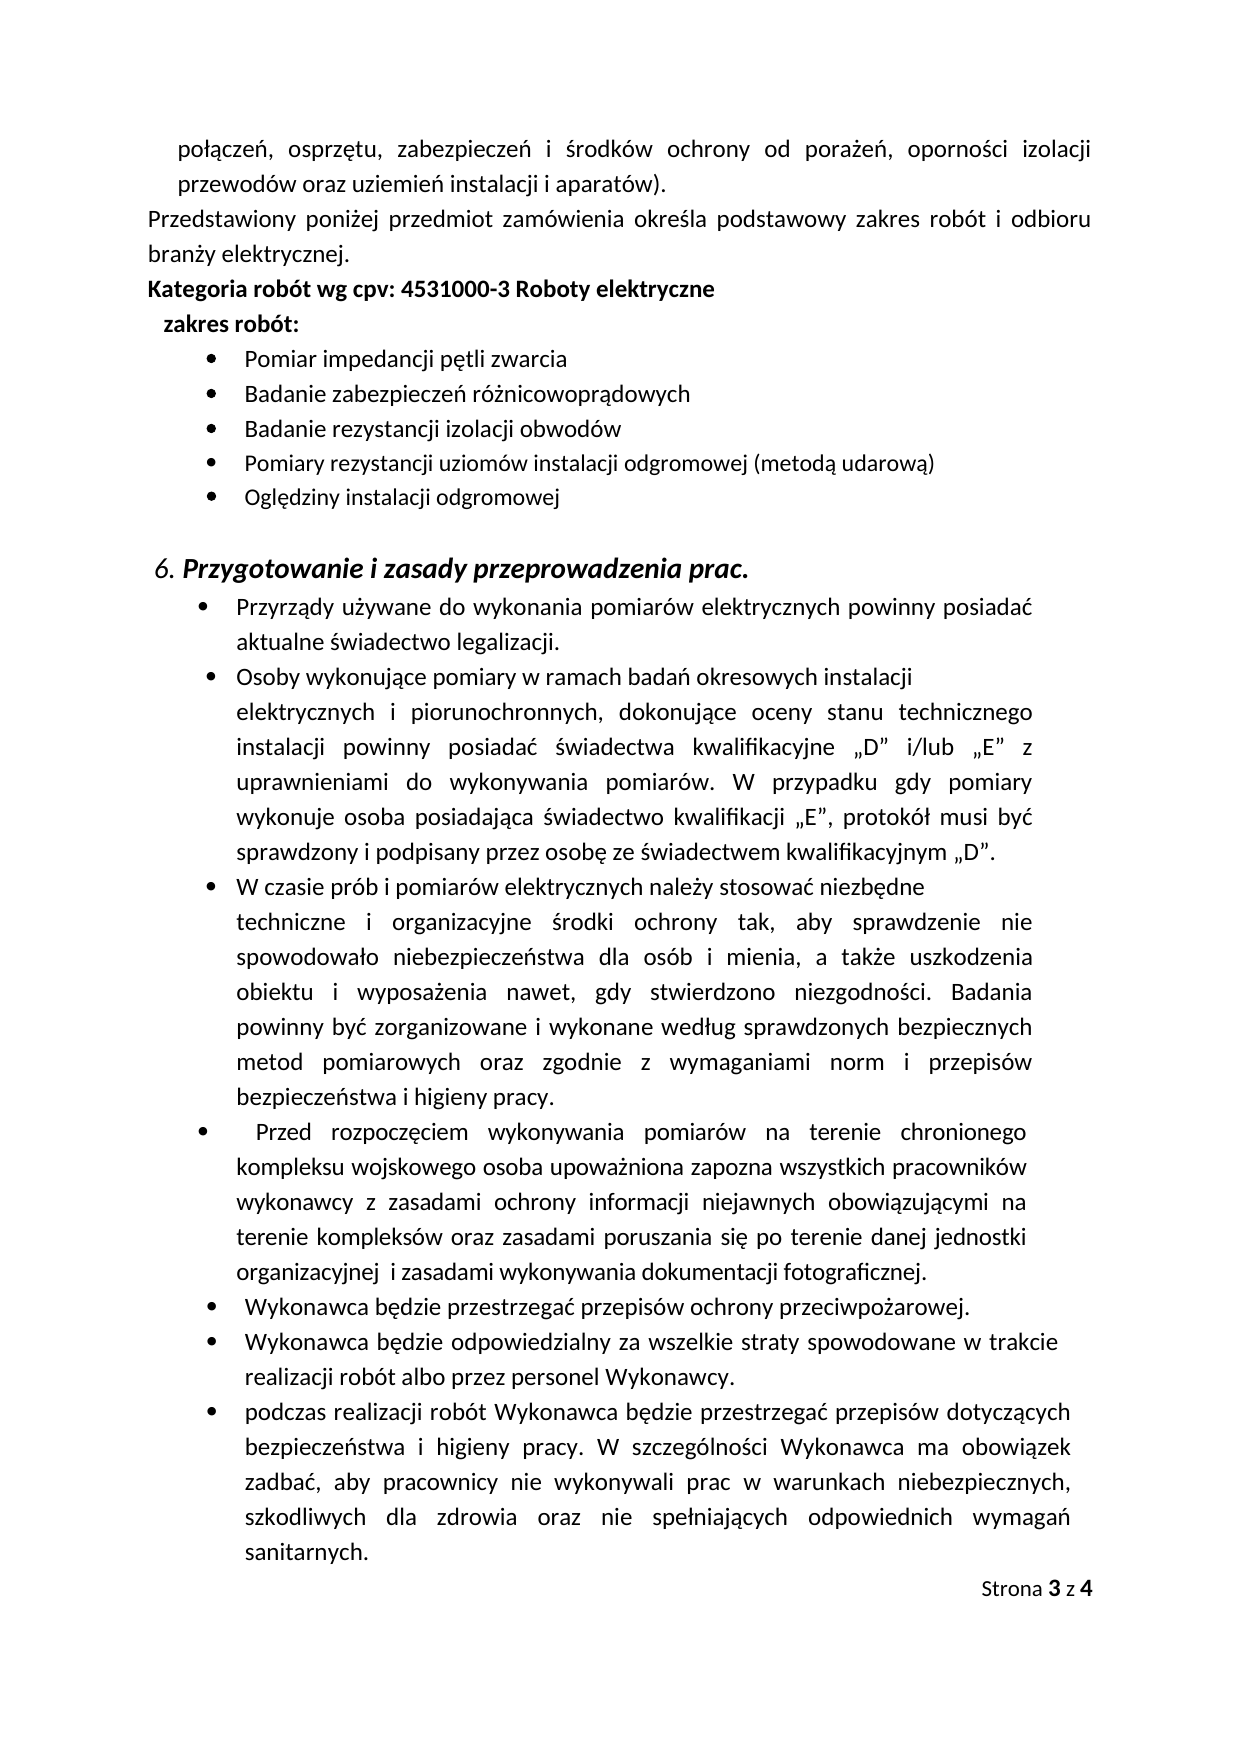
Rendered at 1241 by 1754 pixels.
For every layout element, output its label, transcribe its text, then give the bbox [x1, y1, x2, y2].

list Badanie zabezpieczeń różnicowoprądowych [207, 378, 1093, 408]
list Wykonawca będzie odpowiedzialny za wszelkie straty spowodowane w trakcie realizacji robót albo przez personel Wykonawcy. [207, 1326, 1058, 1392]
list Przyrządy używane do wykonania pomiarów elektrycznych powinny posiadać aktualne świadectwo legalizacji. [199, 591, 1033, 657]
list Pomiary rezystancji uziomów instalacji odgromowej (metodą udarową) [207, 448, 1093, 477]
text zakres robót: [163, 308, 1093, 338]
text Przedstawiony poniżej przedmiot zamówienia określa podstawowy zakres robót i odbioru branży elektrycznej. [148, 203, 1093, 268]
list Badanie rezystancji izolacji obwodów [207, 413, 1093, 443]
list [177, 133, 1093, 198]
list Oględziny instalacji odgromowej [207, 482, 1107, 511]
list Pomiar impedancji pętli zwarcia [207, 343, 1093, 373]
list Osoby wykonujące pomiary w ramach badań okresowych instalacji [207, 661, 1033, 692]
list Przygotowanie i zasady przeprowadzenia prac. [153, 550, 1093, 586]
list W czasie prób i pomiarów elektrycznych należy stosować niezbędne [207, 871, 1033, 902]
text Kategoria robót wg cpv: 4531000-3 Roboty elektryczne [148, 273, 1093, 303]
list Przed rozpoczęciem wykonywania pomiarów na terenie chronionego kompleksu wojskowego osoba upoważniona zapozna wszystkich pracowników wykonawcy z zasadami ochrony informacji niejawnych obowiązującymi na terenie kompleksów oraz zasadami poruszania się po terenie danej jednostki organizacyjnej i zasadami wykonywania dokumentacji fotograficznej. [199, 1116, 1027, 1287]
text elektrycznych i piorunochronnych, dokonujące oceny stanu technicznego instalacji powinny posiadać świadectwa kwalifikacyjne „D” i/lub „E” z uprawnieniami do wykonywania pomiarów. W przypadku gdy pomiary wykonuje osoba posiadająca świadectwo kwalifikacji „E”, protokół musi być sprawdzony i podpisany przez osobę ze świadectwem kwalifikacyjnym „D”. [236, 696, 1033, 867]
list podczas realizacji robót Wykonawca będzie przestrzegać przepisów dotyczących bezpieczeństwa i higieny pracy. W szczególności Wykonawca ma obowiązek zadbać, aby pracownicy nie wykonywali prac w warunkach niebezpiecznych, szkodliwych dla zdrowia oraz nie spełniających odpowiednich wymagań sanitarnych. [207, 1396, 1071, 1567]
list Wykonawca będzie przestrzegać przepisów ochrony przeciwpożarowej. [207, 1291, 1093, 1322]
text techniczne i organizacyjne środki ochrony tak, aby sprawdzenie nie spowodowało niebezpieczeństwa dla osób i mienia, a także uszkodzenia obiektu i wyposażenia nawet, gdy stwierdzono niezgodności. Badania powinny być zorganizowane i wykonane według sprawdzonych bezpiecznych metod pomiarowych oraz zgodnie z wymaganiami norm i przepisów bezpieczeństwa i higieny pracy. [236, 906, 1033, 1112]
